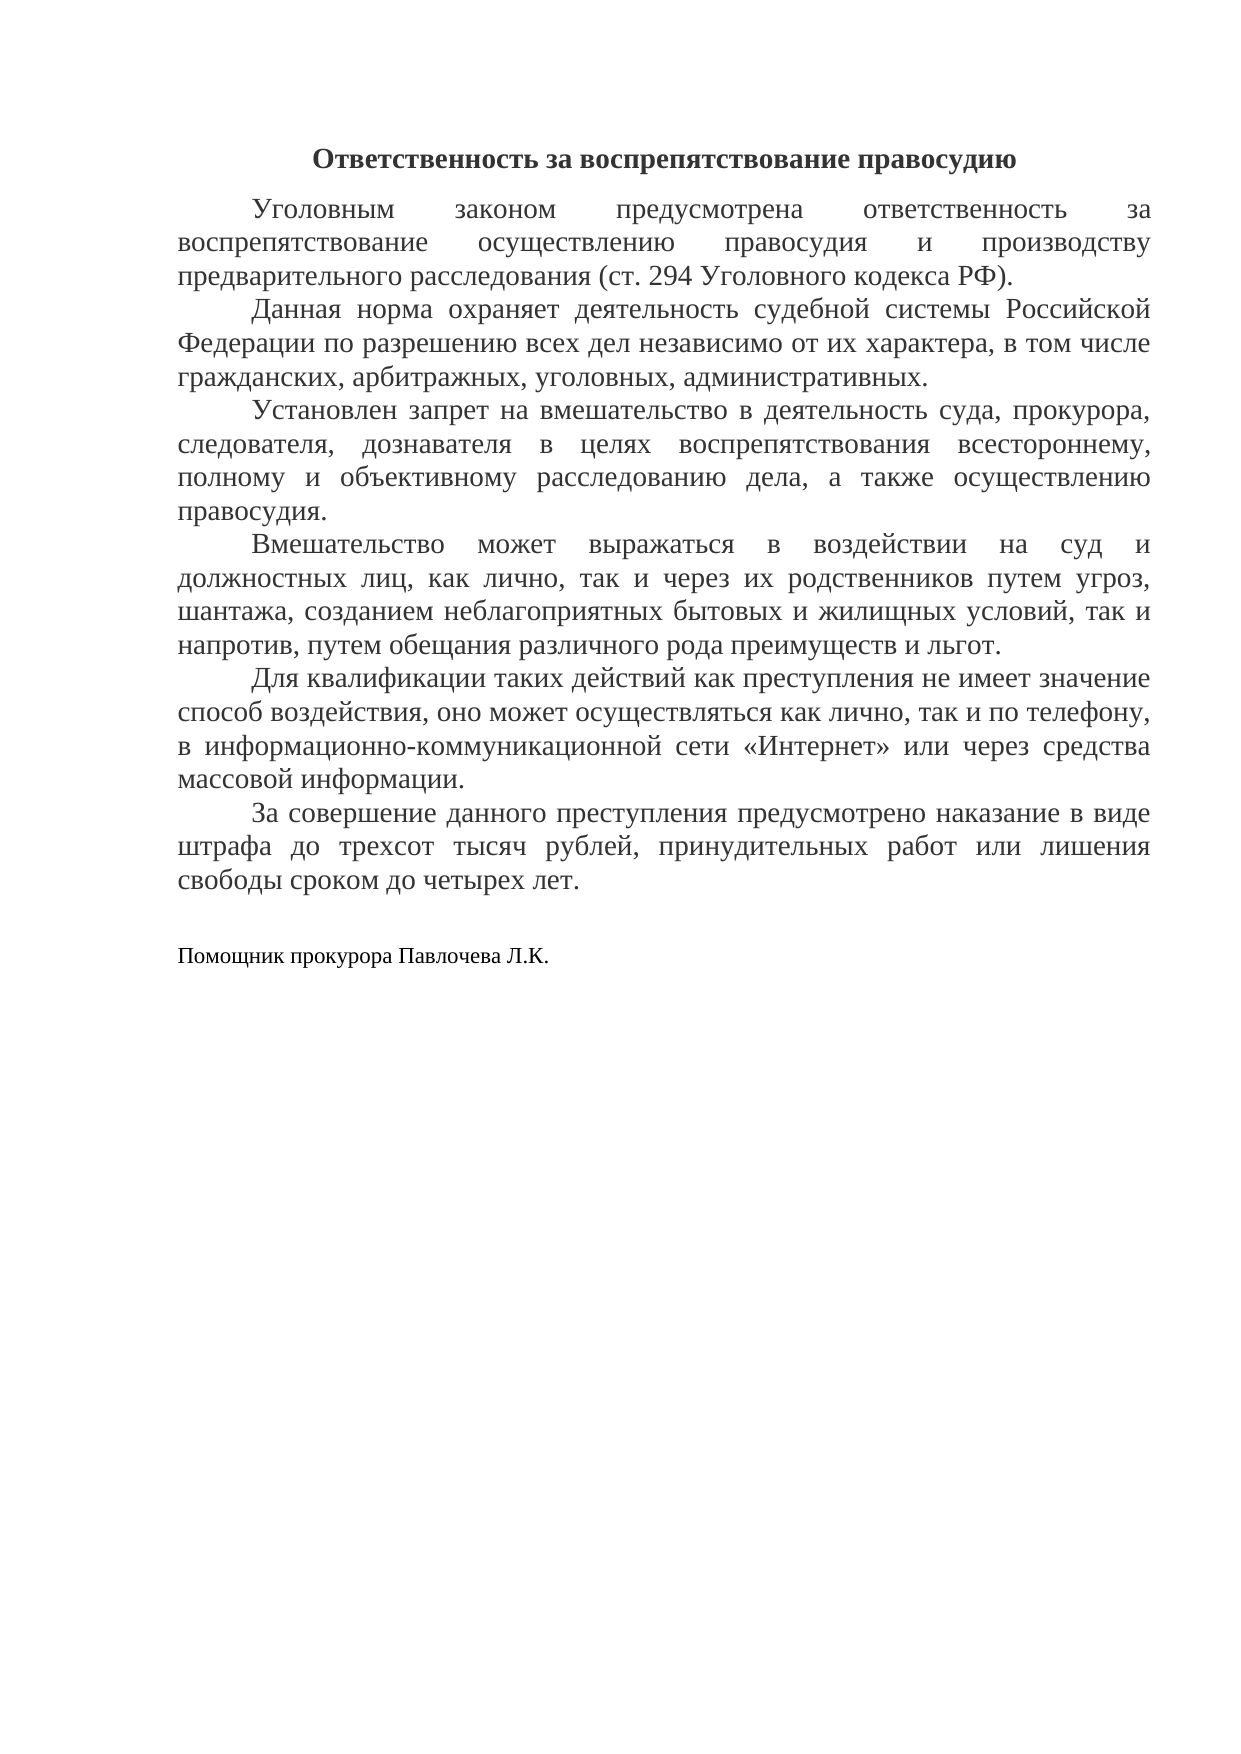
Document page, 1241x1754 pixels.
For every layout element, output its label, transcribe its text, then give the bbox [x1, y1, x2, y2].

text Уголовным законом предусмотрена ответственность за воспрепятствование осуществлению правосудия и производству предварительного расследования (ст. 294 Уголовного кодекса РФ). [177, 191, 1152, 292]
text За совершение данного преступления предусмотрено наказание в виде штрафа до трехсот тысяч рублей, принудительных работ или лишения свободы сроком до четырех лет. [177, 795, 1152, 895]
text Помощник прокурора Павлочева Л.К. [177, 942, 1152, 969]
text Вмешательство может выражаться в воздействии на суд и должностных лиц, как лично, так и через их родственников путем угроз, шантажа, созданием неблагоприятных бытовых и жилищных условий, так и напротив, путем обещания различного рода преимуществ и льгот. [177, 526, 1152, 661]
text Данная норма охраняет деятельность судебной системы Российской Федерации по разрешению всех дел независимо от их характера, в том числе гражданских, арбитражных, уголовных, административных. [177, 292, 1152, 392]
text Для квалификации таких действий как преступления не имеет значение способ воздействия, оно может осуществляться как лично, так и по телефону, в информационно-коммуникационной сети «Интернет» или через средства массовой информации. [177, 661, 1152, 795]
text Ответственность за воспрепятствование правосудию [177, 118, 1152, 174]
text Установлен запрет на вмешательство в деятельность суда, прокурора, следователя, дознавателя в целях воспрепятствования всестороннему, полному и объективному расследованию дела, а также осуществлению правосудия. [177, 392, 1152, 526]
